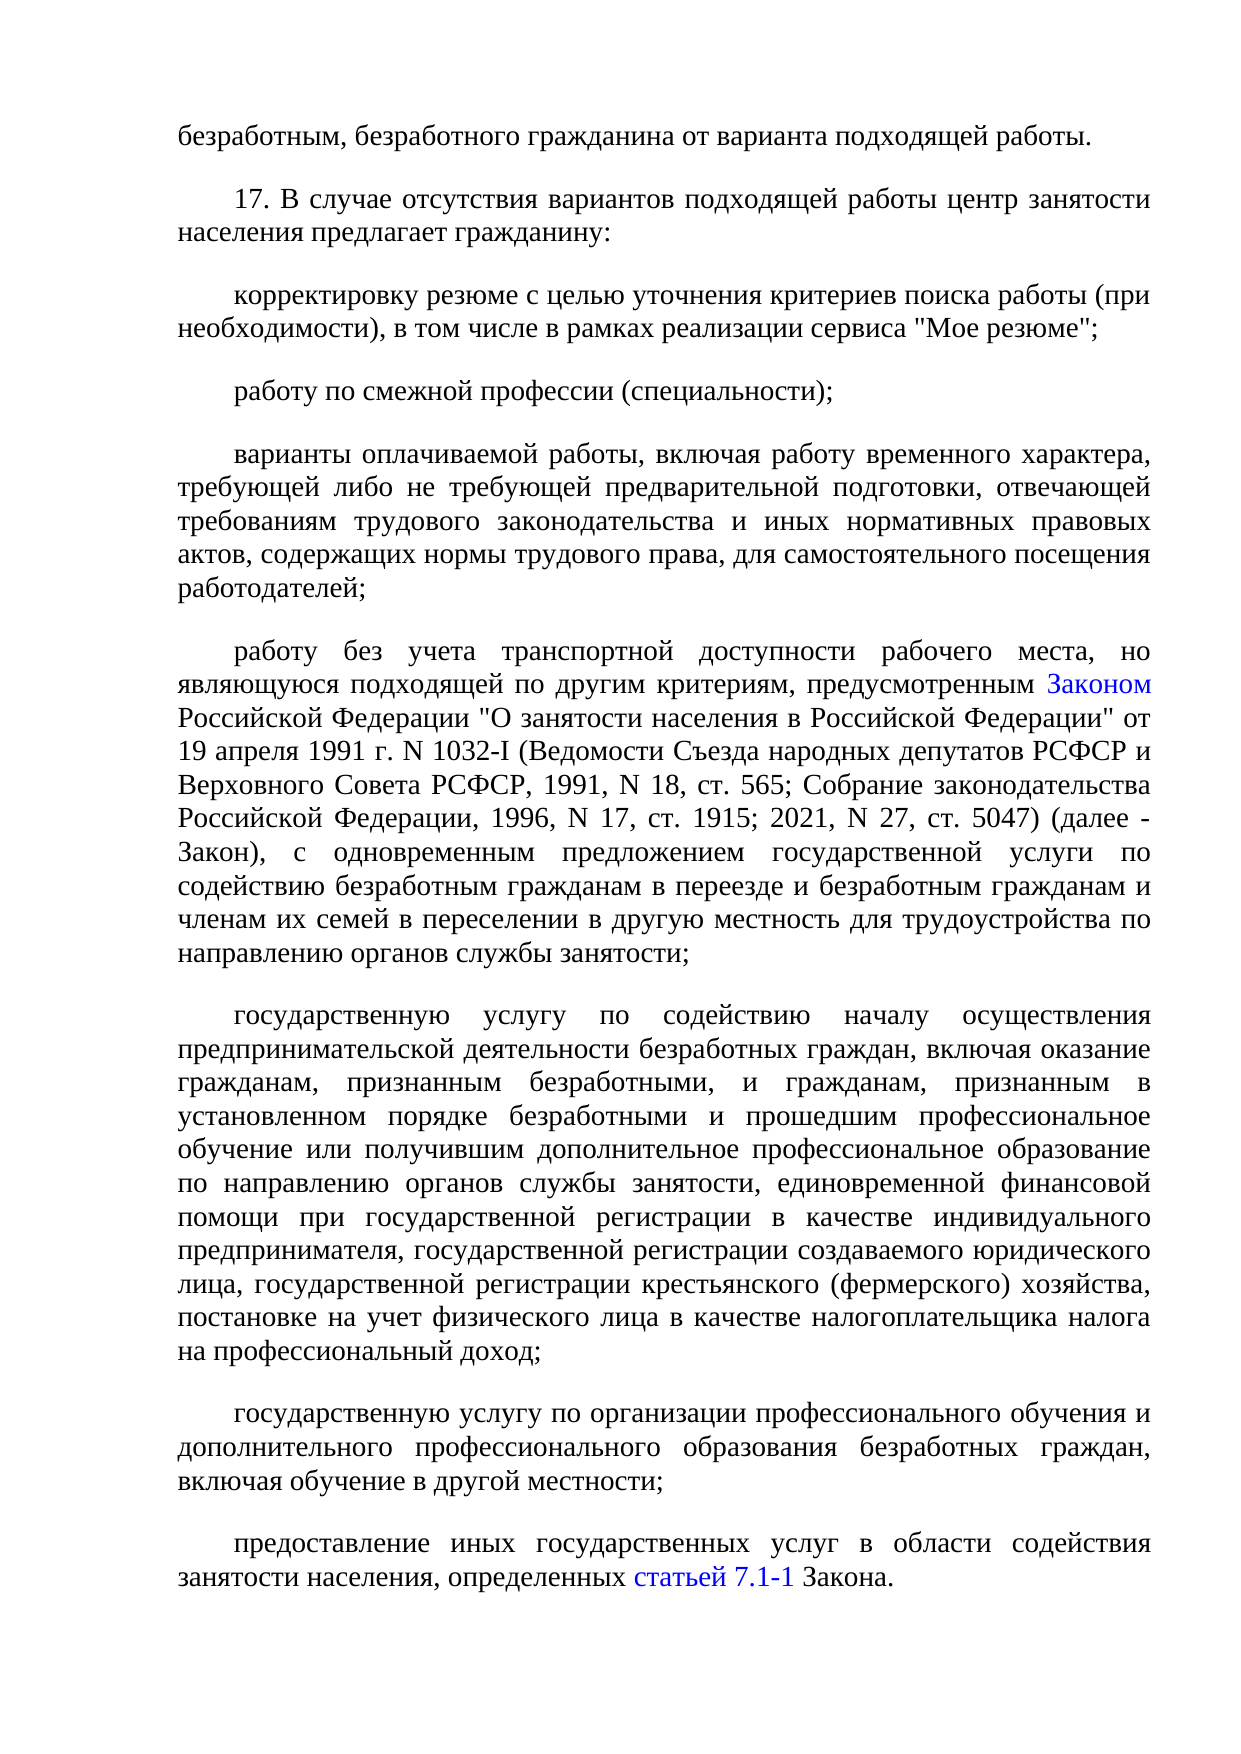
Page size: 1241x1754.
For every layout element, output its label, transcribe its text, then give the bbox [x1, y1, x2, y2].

text государственную услугу по содействию началу осуществления предпринимательской деятельности безработных граждан, включая оказание гражданам, признанным безработными, и гражданам, признанным в установленном порядке безработными и прошедшим профессиональное обучение или получившим дополнительное профессиональное образование по направлению органов службы занятости, единовременной финансовой помощи при государственной регистрации в качестве индивидуального предпринимателя, государственной регистрации создаваемого юридического лица, государственной регистрации крестьянского (фермерского) хозяйства, постановке на учет физического лица в качестве налогоплательщика налога на профессиональный доход; [177, 997, 1152, 1366]
text работу без учета транспортной доступности рабочего места, но являющуюся подходящей по другим критериям, предусмотренным Законом Российской Федерации "О занятости населения в Российской Федерации" от 19 апреля 1991 г. N 1032-I (Ведомости Съезда народных депутатов РСФСР и Верховного Совета РСФСР, 1991, N 18, ст. 565; Собрание законодательства Российской Федерации, 1996, N 17, ст. 1915; 2021, N 27, ст. 5047) (далее - Закон), с одновременным предложением государственной услуги по содействию безработным гражданам в переезде и безработным гражданам и членам их семей в переселении в другую местность для трудоустройства по направлению органов службы занятости; [177, 633, 1152, 968]
text 17. В случае отсутствия вариантов подходящей работы центр занятости населения предлагает гражданину: [177, 181, 1152, 248]
text работу по смежной профессии (специальности); [177, 373, 1152, 407]
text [177, 118, 1152, 152]
text варианты оплачиваемой работы, включая работу временного характера, требующей либо не требующей предварительной подготовки, отвечающей требованиям трудового законодательства и иных нормативных правовых актов, содержащих нормы трудового права, для самостоятельного посещения работодателей; [177, 436, 1152, 604]
text предоставление иных государственных услуг в области содействия занятости населения, определенных статьей 7.1-1 Закона. [177, 1525, 1152, 1592]
text корректировку резюме с целью уточнения критериев поиска работы (при необходимости), в том числе в рамках реализации сервиса "Мое резюме"; [177, 277, 1152, 344]
text государственную услугу по организации профессионального обучения и дополнительного профессионального образования безработных граждан, включая обучение в другой местности; [177, 1396, 1152, 1496]
